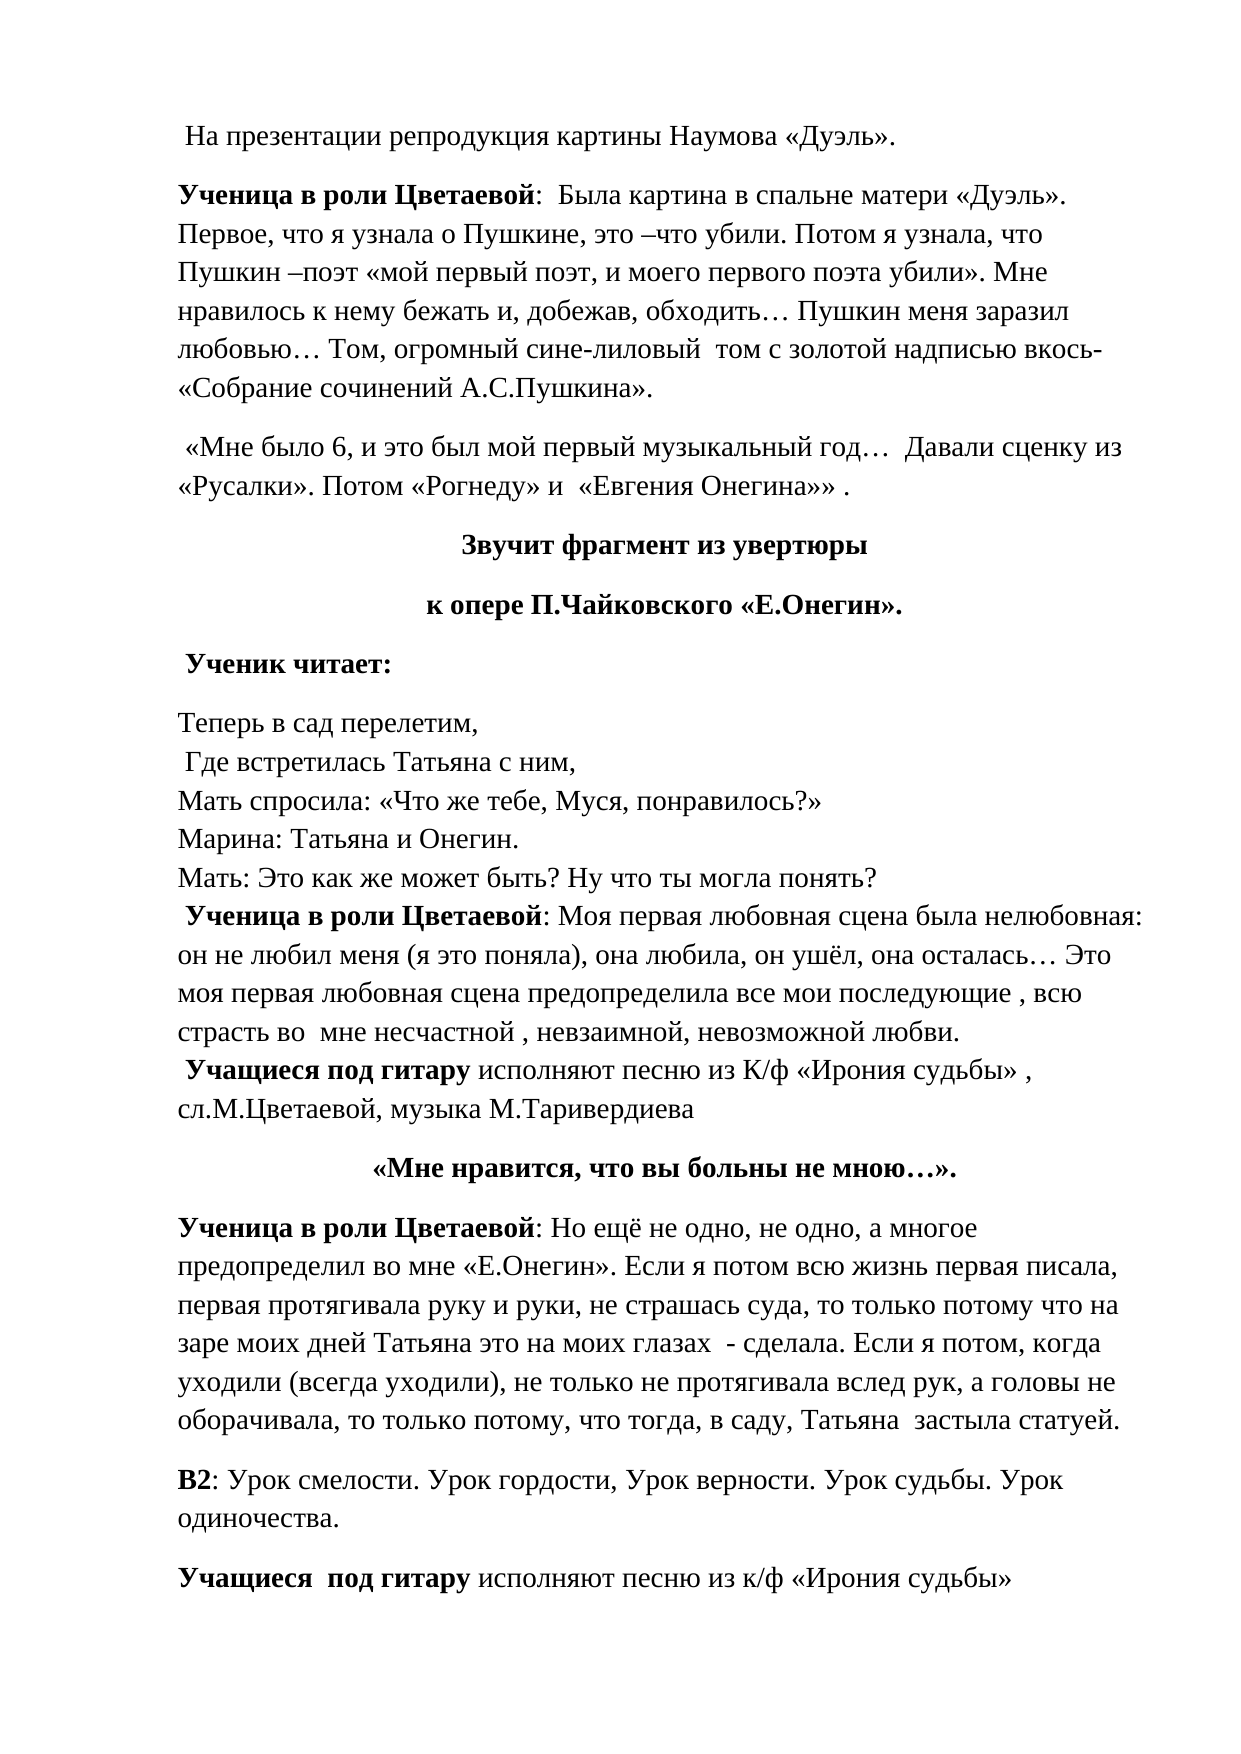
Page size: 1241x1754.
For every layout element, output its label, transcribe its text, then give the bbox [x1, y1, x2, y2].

text В2: Урок смелости. Урок гордости, Урок верности. Урок судьбы. Урок одиночества. [177, 1462, 1152, 1534]
text «Мне нравится, что вы больны не мною…». [177, 1150, 1152, 1184]
text Ученица в роли Цветаевой: Моя первая любовная сцена была нелюбовная: он не любил меня (я это поняла), она любила, он ушёл, она осталась… Это моя первая любовная сцена предопределила все мои последующие , всю страсть во мне несчастной , невзаимной, невозможной любви. [177, 898, 1152, 1047]
text Теперь в сад перелетим, [177, 706, 1152, 739]
text Учащиеся под гитару исполняют песню из к/ф «Ирония судьбы» [177, 1560, 1152, 1593]
text На презентации репродукция картины Наумова «Дуэль». [177, 118, 1152, 152]
text Мать спросила: «Что же тебе, Муся, понравилось?» [177, 783, 1152, 816]
text Звучит фрагмент из увертюры [177, 527, 1152, 561]
text Ученица в роли Цветаевой: Была картина в спальне матери «Дуэль». Первое, что я узнала о Пушкине, это –что убили. Потом я узнала, что Пушкин –поэт «мой первый поэт, и моего первого поэта убили». Мне нравилось к нему бежать и, добежав, обходить… Пушкин меня заразил любовью… Том, огромный сине-лиловый том с золотой надписью вкось- «Собрание сочинений А.С.Пушкина». [177, 177, 1152, 404]
text Марина: Татьяна и Онегин. [177, 821, 1152, 855]
text «Мне было 6, и это был мой первый музыкальный год… Давали сценку из «Русалки». Потом «Рогнеду» и «Евгения Онегина»» . [177, 429, 1152, 502]
text Учащиеся под гитару исполняют песню из К/ф «Ирония судьбы» , сл.М.Цветаевой, музыка М.Таривердиева [177, 1052, 1152, 1124]
text к опере П.Чайковского «Е.Онегин». [177, 587, 1152, 620]
text Ученик читает: [177, 646, 1152, 680]
text Ученица в роли Цветаевой: Но ещё не одно, не одно, а многое предопределил во мне «Е.Онегин». Если я потом всю жизнь первая писала, первая протягивала руку и руки, не страшась суда, то только потому что на заре моих дней Татьяна это на моих глазах - сделала. Если я потом, когда уходили (всегда уходили), не только не протягивала вслед рук, а головы не оборачивала, то только потому, что тогда, в саду, Татьяна застыла статуей. [177, 1210, 1152, 1436]
text Где встретилась Татьяна с ним, [177, 744, 1152, 778]
text Мать: Это как же может быть? Ну что ты могла понять? [177, 860, 1152, 893]
